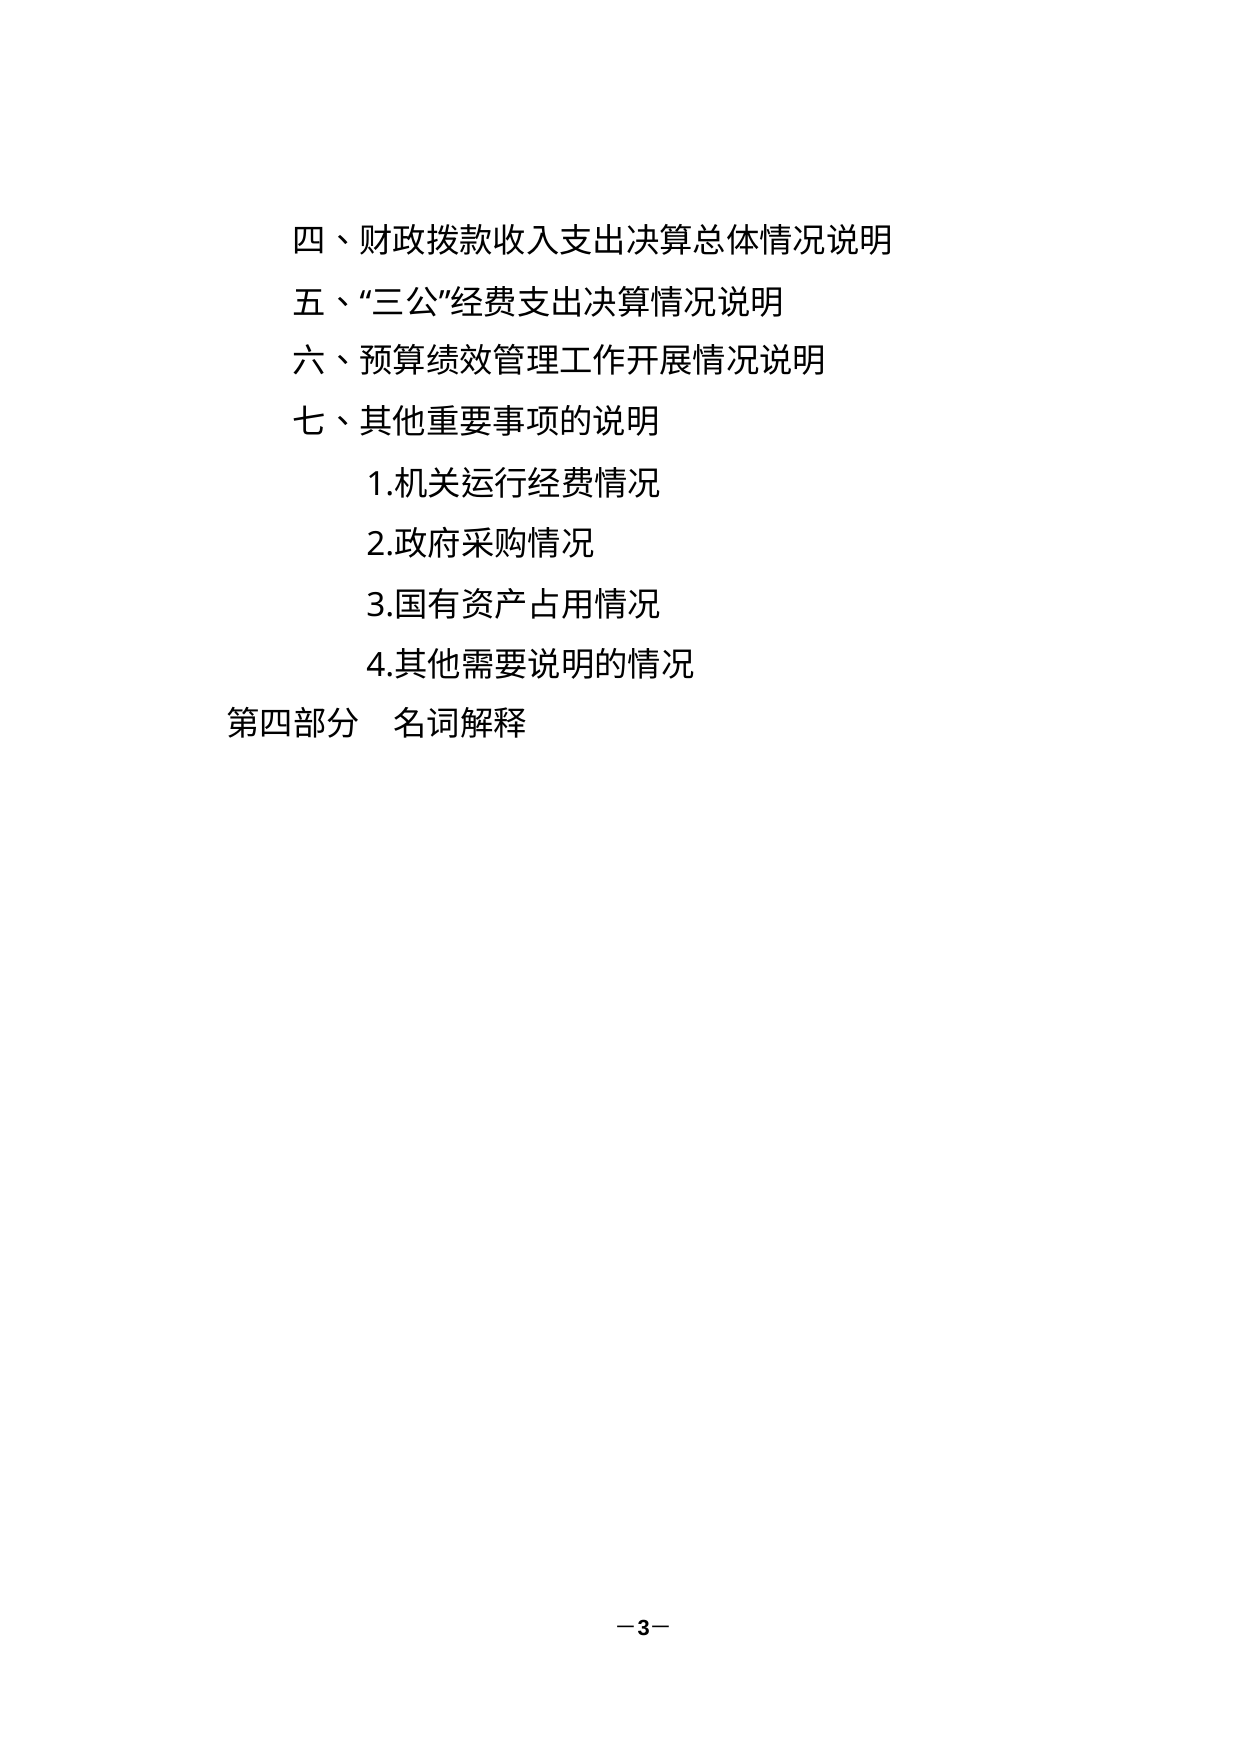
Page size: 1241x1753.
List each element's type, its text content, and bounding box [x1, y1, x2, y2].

text 1.机关运行经费情况 [366, 465, 1230, 503]
text 五、“三公”经费支出决算情况说明 [293, 284, 1230, 322]
text 四、财政拨款收入支出决算总体情况说明 [293, 224, 1230, 259]
text 六、预算绩效管理工作开展情况说明 [293, 345, 1230, 379]
text 七、其他重要事项的说明 [293, 406, 1230, 440]
text 2.政府采购情况 [366, 525, 1230, 563]
text －3－ [614, 1613, 1230, 1641]
text 第四部分 名词解释 [226, 707, 1230, 742]
text 4.其他需要说明的情况 [366, 646, 1230, 684]
text 3.国有资产占用情况 [366, 586, 1230, 624]
